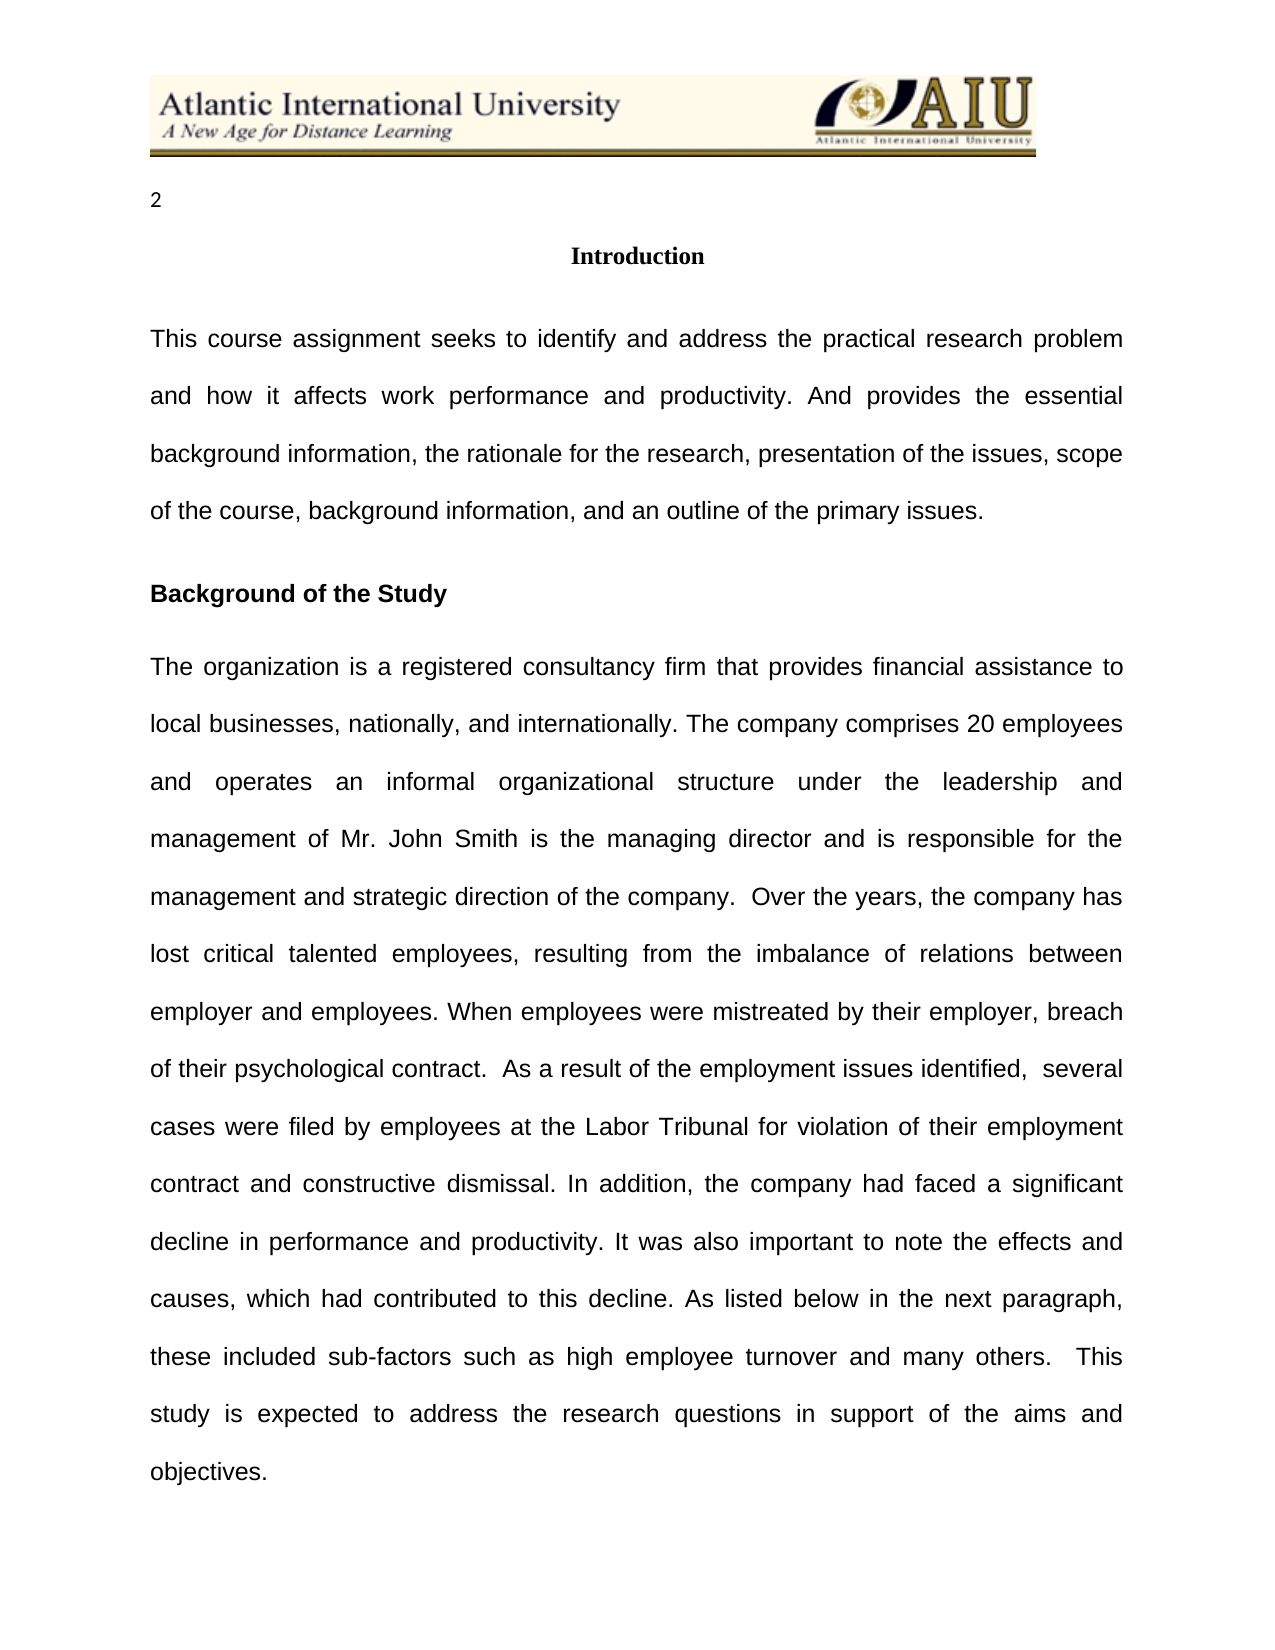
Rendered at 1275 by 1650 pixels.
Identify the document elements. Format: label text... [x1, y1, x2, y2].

picture [150, 75, 1037, 157]
text This course assignment seeks to identify and address the practical research problem and how it affects work performance and productivity. And provides the essential background information, the rationale for the research, presentation of the issues, scope of the course, background information, and an outline of the primary issues. [150, 323, 1125, 525]
text Background of the Study [150, 578, 1125, 607]
text Introduction [150, 241, 1125, 270]
text The organization is a registered consultancy firm that provides financial assistance to local businesses, nationally, and internationally. The company comprises 20 employees and operates an informal organizational structure under the leadership and management of Mr. John Smith is the managing director and is responsible for the management and strategic direction of the company. Over the years, the company has lost critical talented employees, resulting from the imbalance of relations between employer and employees. When employees were mistreated by their employer, breach of their psychological contract. As a result of the employment issues identified, several cases were filed by employees at the Labor Tribunal for violation of their employment contract and constructive dismissal. In addition, the company had faced a significant decline in performance and productivity. It was also important to note the effects and causes, which had contributed to this decline. As listed below in the next paragraph, these included sub-factors such as high employee turnover and many others. This study is expected to address the research questions in support of the aims and objectives. [150, 652, 1125, 1485]
